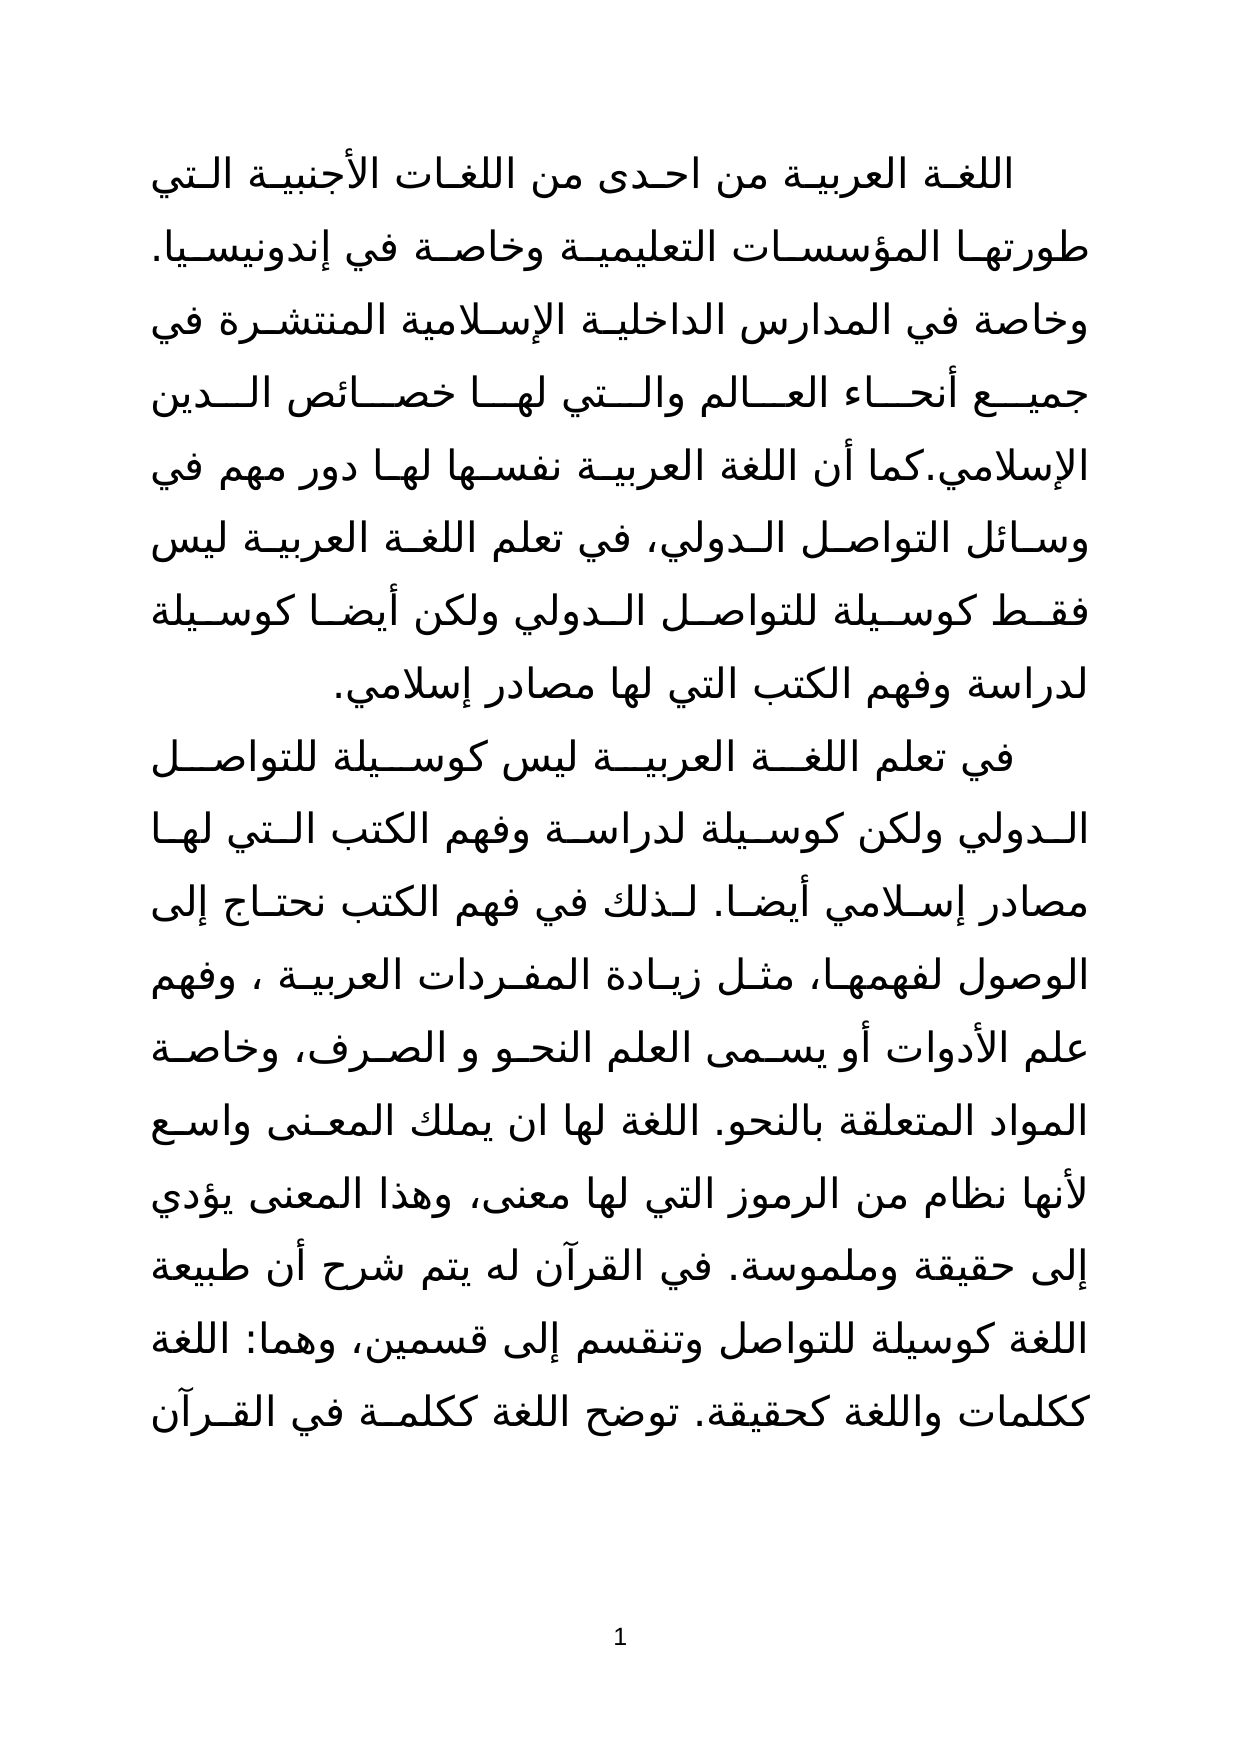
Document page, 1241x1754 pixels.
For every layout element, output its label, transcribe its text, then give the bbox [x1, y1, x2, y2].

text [150, 732, 1090, 1436]
text اللغة العربية من احدى من اللغات الأجنبية التي طورتها المؤسسات التعليمية وخاصة في إندونيسيا. وخاصة في المدارس الداخلية الإسلامية المنتشرة في جميع أنحاء العالم والتي لها خصائص الدين الإسلامي.كما أن اللغة العربية نفسها لها دور مهم في وسائل التواصل الدولي، في تعلم اللغة العربية ليس فقط كوسيلة للتواصل الدولي ولكن أيضا كوسيلة لدراسة وفهم الكتب التي لها مصادر إسلامي. [150, 150, 1090, 708]
